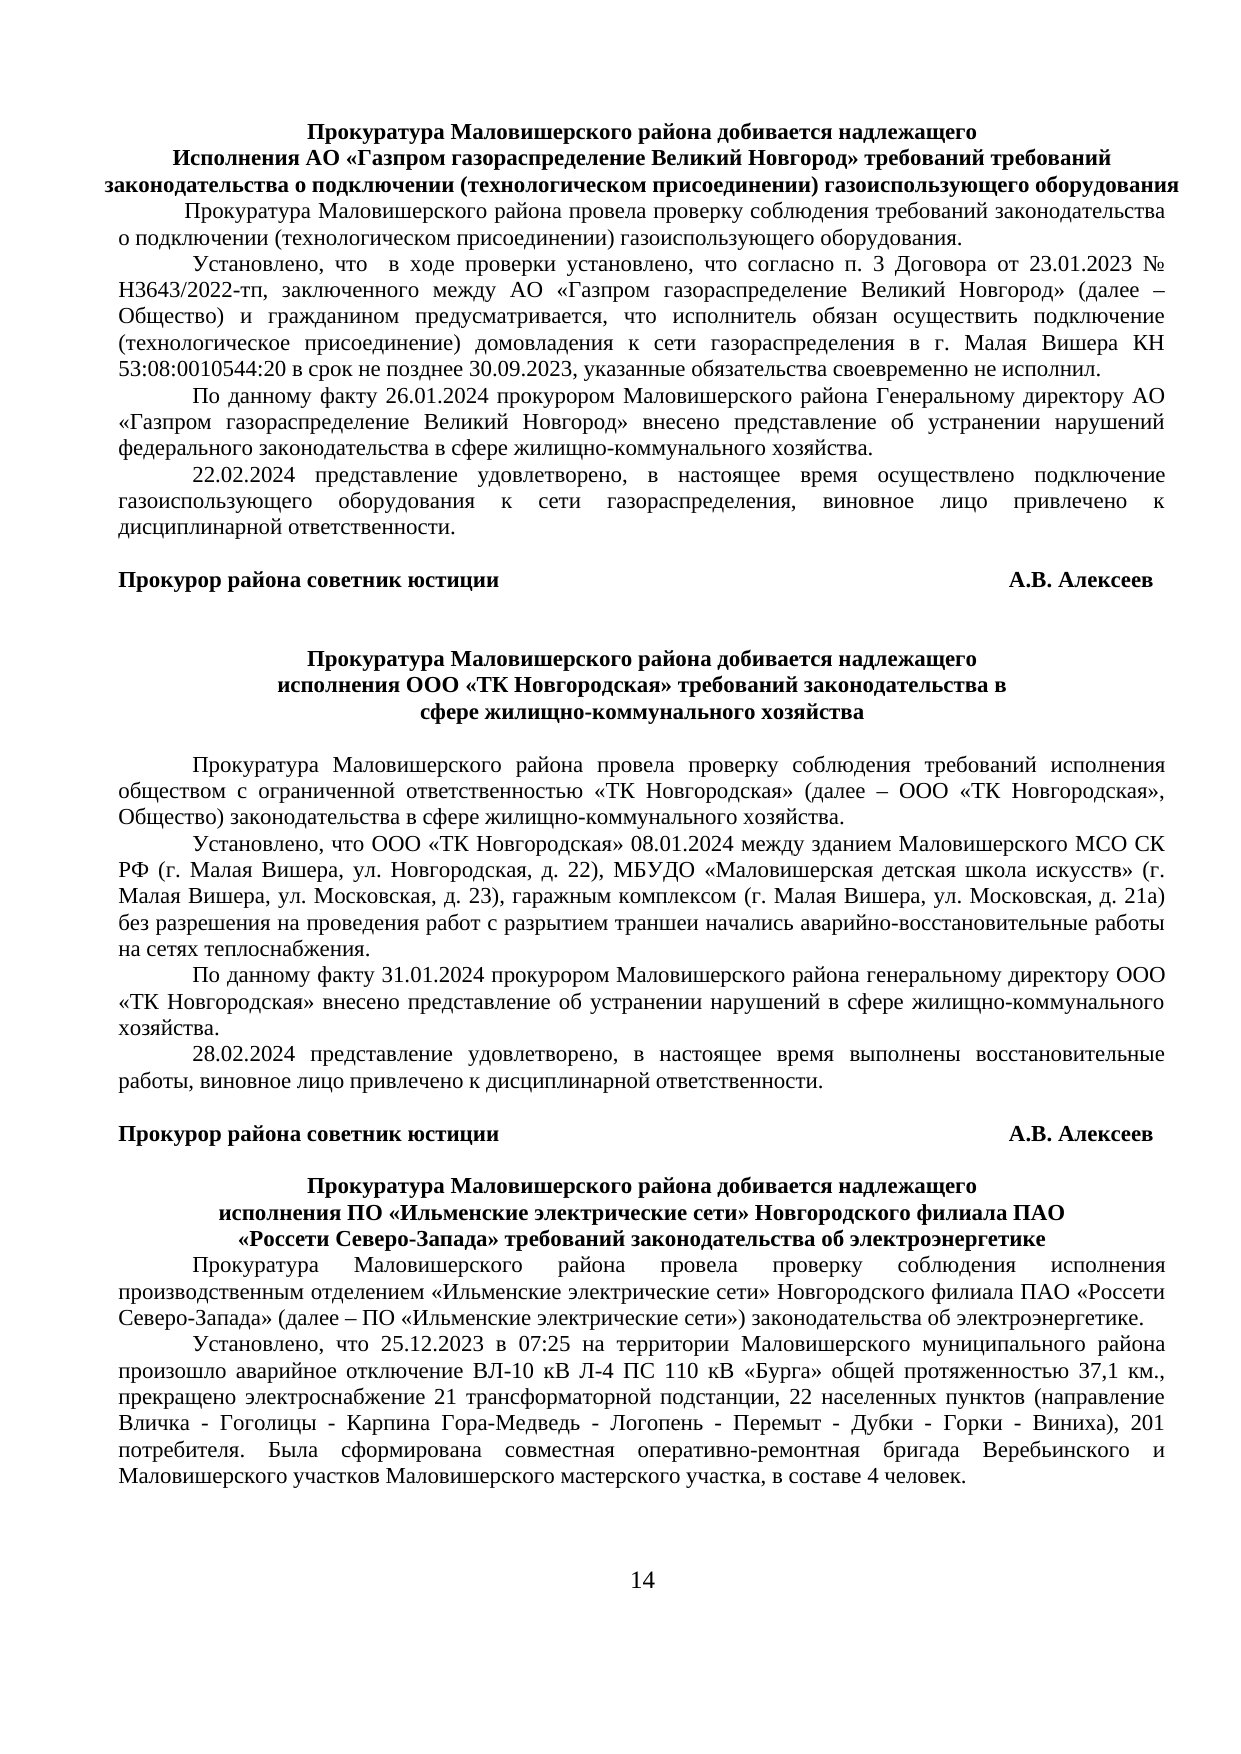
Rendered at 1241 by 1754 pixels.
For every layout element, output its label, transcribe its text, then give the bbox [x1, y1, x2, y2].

text 28.02.2024 представление удовлетворено, в настоящее время выполнены восстановительные работы, виновное лицо привлечено к дисциплинарной ответственности. [118, 1041, 1167, 1093]
text По данному факту 26.01.2024 прокурором Маловишерского района Генеральному директору АО «Газпром газораспределение Великий Новгород» внесено представление об устранении нарушений федерального законодательства в сфере жилищно-коммунального хозяйства. [118, 382, 1167, 461]
text Прокуратура Маловишерского района провела проверку соблюдения исполнения производственным отделением «Ильменские электрические сети» Новгородского филиала ПАО «Россети Северо-Запада» (далее – ПО «Ильменские электрические сети») законодательства об электроэнергетике. [118, 1251, 1167, 1330]
text 22.02.2024 представление удовлетворено, в настоящее время осуществлено подключение газоиспользующего оборудования к сети газораспределения, виновное лицо привлечено к дисциплинарной ответственности. [118, 461, 1167, 540]
text По данному факту 31.01.2024 прокурором Маловишерского района генеральному директору ООО «ТК Новгородская» внесено представление об устранении нарушений в сфере жилищно-коммунального хозяйства. [118, 961, 1167, 1041]
text исполнения ПО «Ильменские электрические сети» Новгородского филиала ПАО [99, 1199, 1185, 1225]
text Прокурор района советник юстиции А.В. Алексеев [118, 566, 1166, 592]
text Установлено, что 25.12.2023 в 07:25 на территории Маловишерского муниципального района произошло аварийное отключение ВЛ-10 кВ Л-4 ПС 110 кВ «Бурга» общей протяженностью 37,1 км., прекращено электроснабжение 21 трансформаторной подстанции, 22 населенных пунктов (направление Вличка - Гоголицы - Карпина Гора-Медведь - Логопень - Перемыт - Дубки - Горки - Виниха), 201 потребителя. Была сформирована совместная оперативно-ремонтная бригада Веребьинского и Маловишерского участков Маловишерского мастерского участка, в составе 4 человек. [118, 1330, 1167, 1488]
text Исполнения АО «Газпром газораспределение Великий Новгород» требований требований законодательства о подключении (технологическом присоединении) газоиспользующего оборудования [99, 144, 1185, 197]
text Установлено, что в ходе проверки установлено, что согласно п. 3 Договора от 23.01.2023 № Н3643/2022-тп, заключенного между АО «Газпром газораспределение Великий Новгород» (далее – Общество) и гражданином предусматривается, что исполнитель обязан осуществить подключение (технологическое присоединение) домовладения к сети газораспределения в г. Малая Вишера КН 53:08:0010544:20 в срок не позднее 30.09.2023, указанные обязательства своевременно не исполнил. [118, 250, 1167, 382]
text «Россети Северо-Запада» требований законодательства об электроэнергетике [99, 1225, 1185, 1251]
text Прокуратура Маловишерского района добивается надлежащего [99, 118, 1185, 144]
text сфере жилищно-коммунального хозяйства [99, 698, 1185, 724]
text Прокуратура Маловишерского района добивается надлежащего [99, 645, 1185, 672]
text исполнения ООО «ТК Новгородская» требований законодательства в [99, 672, 1185, 698]
text Установлено, что ООО «ТК Новгородская» 08.01.2024 между зданием Маловишерского МСО СК РФ (г. Малая Вишера, ул. Новгородская, д. 22), МБУДО «Маловишерская детская школа искусств» (г. Малая Вишера, ул. Московская, д. 23), гаражным комплексом (г. Малая Вишера, ул. Московская, д. 21а) без разрешения на проведения работ с разрытием траншеи начались аварийно-восстановительные работы на сетях теплоснабжения. [118, 830, 1167, 961]
text Прокуратура Маловишерского района провела проверку соблюдения требований исполнения обществом с ограниченной ответственностью «ТК Новгородская» (далее – ООО «ТК Новгородская», Общество) законодательства в сфере жилищно-коммунального хозяйства. [118, 751, 1167, 830]
text Прокурор района советник юстиции А.В. Алексеев [118, 1119, 1166, 1146]
text Прокуратура Маловишерского района добивается надлежащего [99, 1172, 1185, 1199]
text Прокуратура Маловишерского района провела проверку соблюдения требований законодательства о подключении (технологическом присоединении) газоиспользующего оборудования. [118, 197, 1167, 250]
